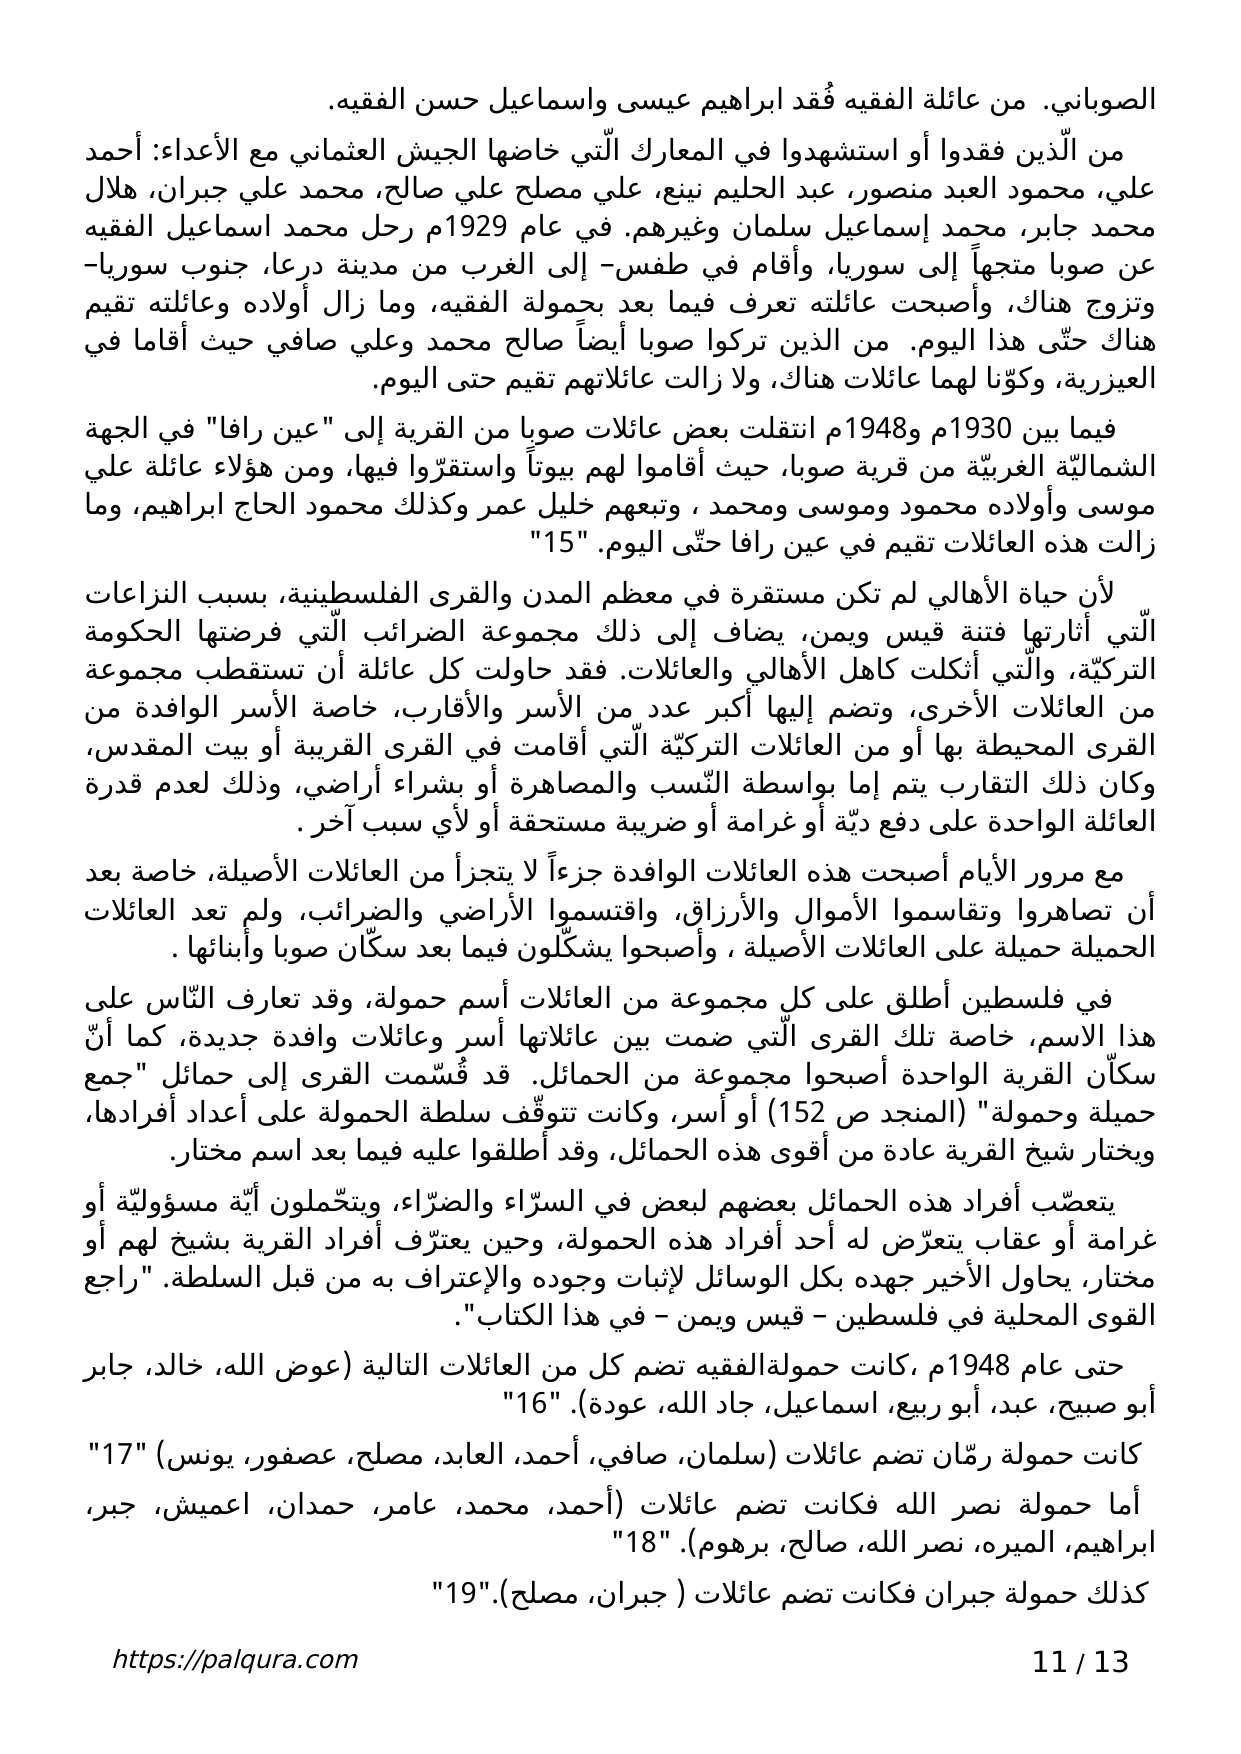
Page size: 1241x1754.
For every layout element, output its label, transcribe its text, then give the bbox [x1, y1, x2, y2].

text فيما بين 1930م و1948م انتقلت بعض عائلات صوبا من القرية إلى "عين رافا" في الجهة الشماليّة الغربيّة من قرية صوبا، حيث أقاموا لهم بيوتاً واستقرّوا فيها، ومن هؤلاء عائلة علي موسى وأولاده محمود وموسى ومحمد ، وتبعهم خليل عمر وكذلك محمود الحاج ابراهيم، وما زالت هذه العائلات تقيم في عين رافا حتّى اليوم. "15" [83, 412, 1157, 564]
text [83, 83, 1157, 121]
text في فلسطين أطلق على كل مجموعة من العائلات أسم حمولة، وقد تعارف النّاس على هذا الاسم، خاصة تلك القرى الّتي ضمت بين عائلاتها أسر وعائلات وافدة جديدة، كما أنّ سكاّن القرية الواحدة أصبحوا مجموعة من الحمائل. قد قُسّمت القرى إلى حمائل "جمع حميلة وحمولة" (المنجد ص 152) أو أسر، وكانت تتوقّف سلطة الحمولة على أعداد أفرادها، ويختار شيخ القرية عادة من أقوى هذه الحمائل، وقد أطلقوا عليه فيما بعد اسم مختار. [83, 982, 1157, 1172]
text كانت حمولة رمّان تضم عائلات (سلمان، صافي، أحمد، العابد، مصلح، عصفور، يونس) "17" [83, 1438, 1157, 1476]
text لأن حياة الأهالي لم تكن مستقرة في معظم المدن والقرى الفلسطينية، بسبب النزاعات الّتي أثارتها فتنة قيس ويمن، يضاف إلى ذلك مجموعة الضرائب الّتي فرضتها الحكومة التركيّة، والّتي أثكلت كاهل الأهالي والعائلات. فقد حاولت كل عائلة أن تستقطب مجموعة من العائلات الأخرى، وتضم إليها أكبر عدد من الأسر والأقارب، خاصة الأسر الوافدة من القرى المحيطة بها أو من العائلات التركيّة الّتي أقامت في القرى القريبة أو بيت المقدس، وكان ذلك التقارب يتم إما بواسطة النّسب والمصاهرة أو بشراء أراضي، وذلك لعدم قدرة العائلة الواحدة على دفع ديّة أو غرامة أو ضريبة مستحقة أو لأي سبب آخر . [83, 577, 1157, 843]
text كذلك حمولة جبران فكانت تضم عائلات ( جبران، مصلح)."19" [83, 1577, 1157, 1615]
text حتى عام 1948م ،كانت حمولةالفقيه تضم كل من العائلات التالية (عوض الله، خالد، جابر أبو صبيح، عبد، أبو ربيع، اسماعيل، جاد الله، عودة). "16" [83, 1349, 1157, 1426]
text أما حمولة نصر الله فكانت تضم عائلات (أحمد، محمد، عامر، حمدان، اعميش، جبر، ابراهيم، الميره، نصر الله، صالح، برهوم). "18" [83, 1488, 1157, 1564]
text من الّذين فقدوا أو استشهدوا في المعارك الّتي خاضها الجيش العثماني مع الأعداء: أحمد علي، محمود العبد منصور، عبد الحليم نينع، علي مصلح علي صالح، محمد علي جبران، هلال محمد جابر، محمد إسماعيل سلمان وغيرهم. في عام 1929م رحل محمد اسماعيل الفقيه عن صوبا متجهاً إلى سوريا، وأقام في طفس– إلى الغرب من مدينة درعا، جنوب سوريا– وتزوج هناك، وأصبحت عائلته تعرف فيما بعد بحمولة الفقيه، وما زال أولاده وعائلته تقيم هناك حتّى هذا اليوم. من الذين تركوا صوبا أيضاً صالح محمد وعلي صافي حيث أقاما في العيزرية، وكوّنا لهما عائلات هناك، ولا زالت عائلاتهم تقيم حتى اليوم. [83, 134, 1157, 400]
text مع مرور الأيام أصبحت هذه العائلات الوافدة جزءاً لا يتجزأ من العائلات الأصيلة، خاصة بعد أن تصاهروا وتقاسموا الأموال والأرزاق، واقتسموا الأراضي والضرائب، ولم تعد العائلات الحميلة حميلة على العائلات الأصيلة ، وأصبحوا يشكّلون فيما بعد سكّان صوبا وأبنائها . [83, 856, 1157, 970]
text يتعصّب أفراد هذه الحمائل بعضهم لبعض في السرّاء والضرّاء، ويتحّملون أيّة مسؤوليّة أو غرامة أو عقاب يتعرّض له أحد أفراد هذه الحمولة، وحين يعترّف أفراد القرية بشيخ لهم أو مختار، يحاول الأخير جهده بكل الوسائل لإثبات وجوده والإعتراف به من قبل السلطة. "راجع القوى المحلية في فلسطين – قيس ويمن – في هذا الكتاب". [83, 1185, 1157, 1337]
